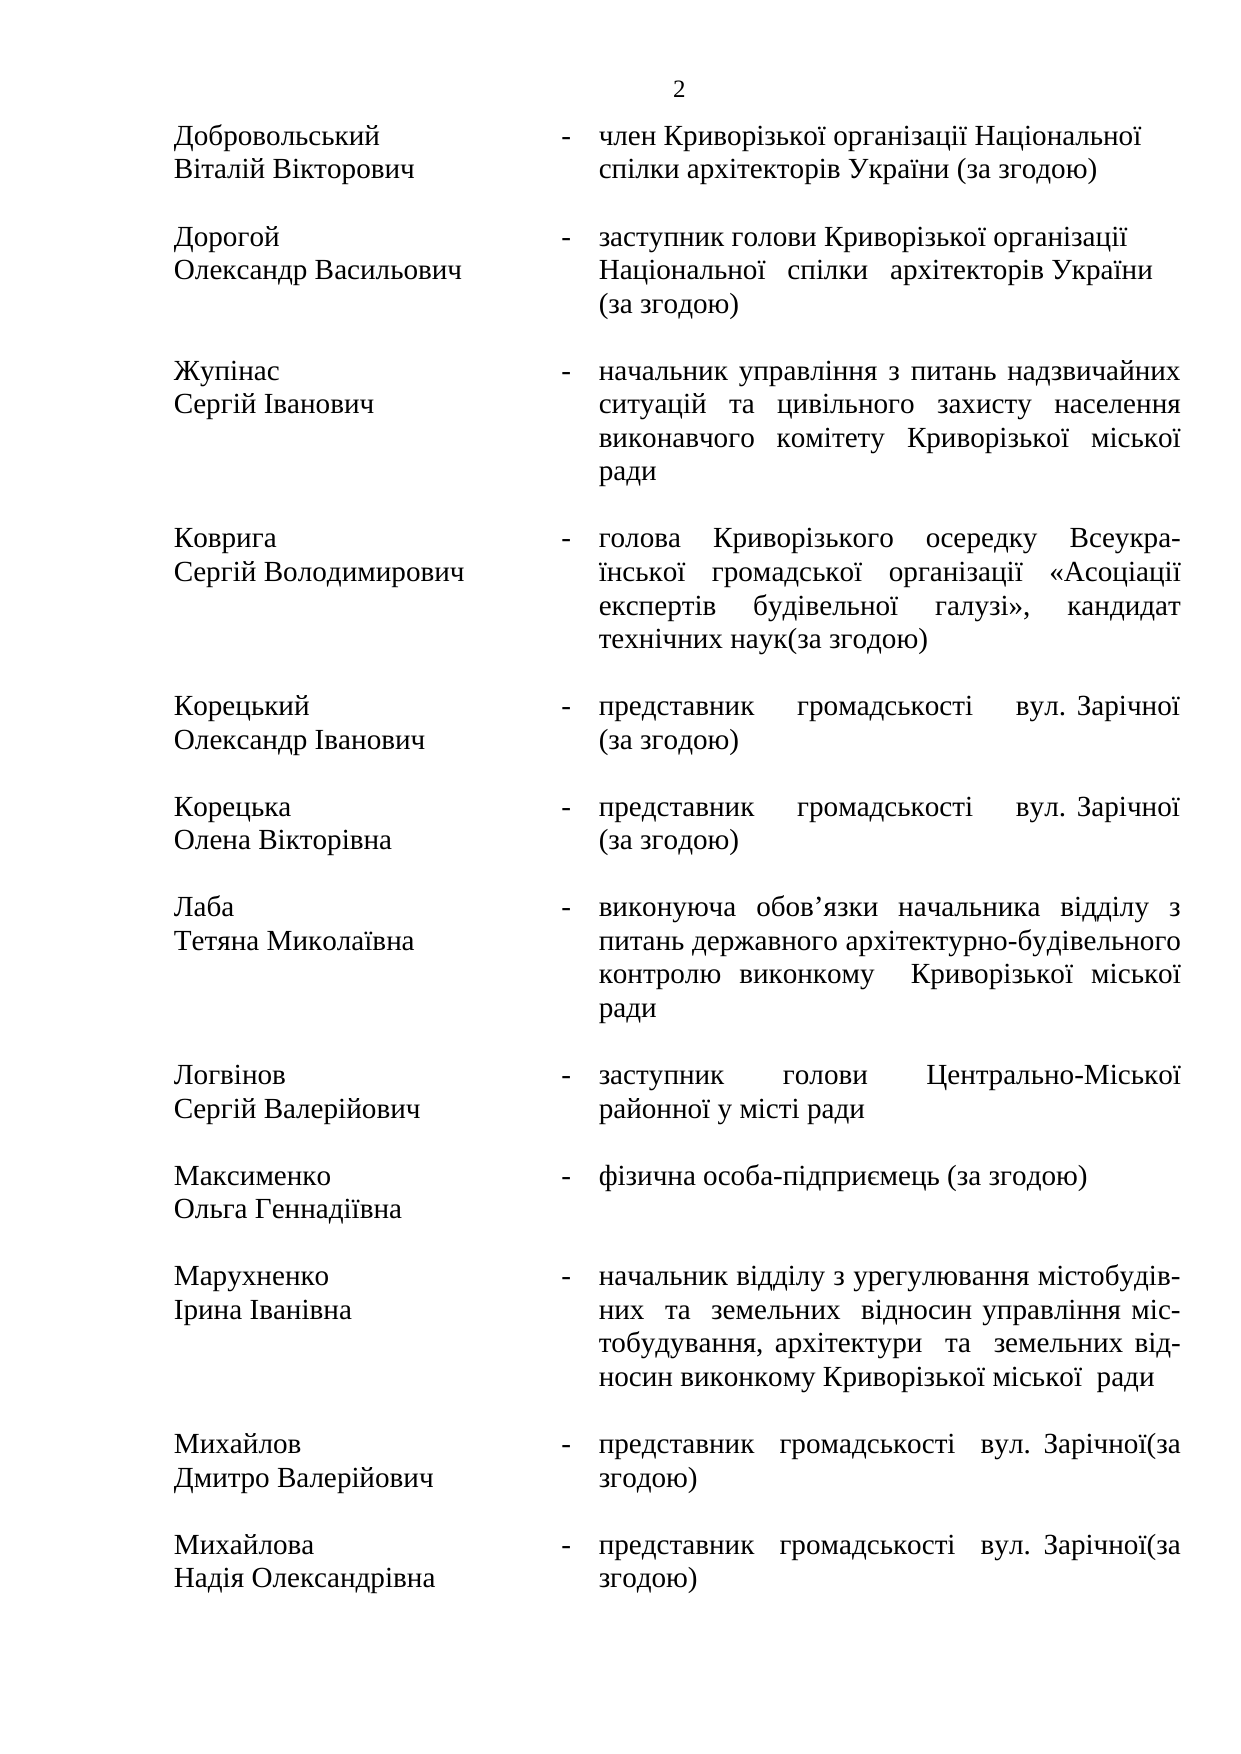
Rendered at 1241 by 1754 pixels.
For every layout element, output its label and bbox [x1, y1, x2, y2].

table_header [163, 118, 546, 1627]
table_header [546, 118, 1226, 1627]
